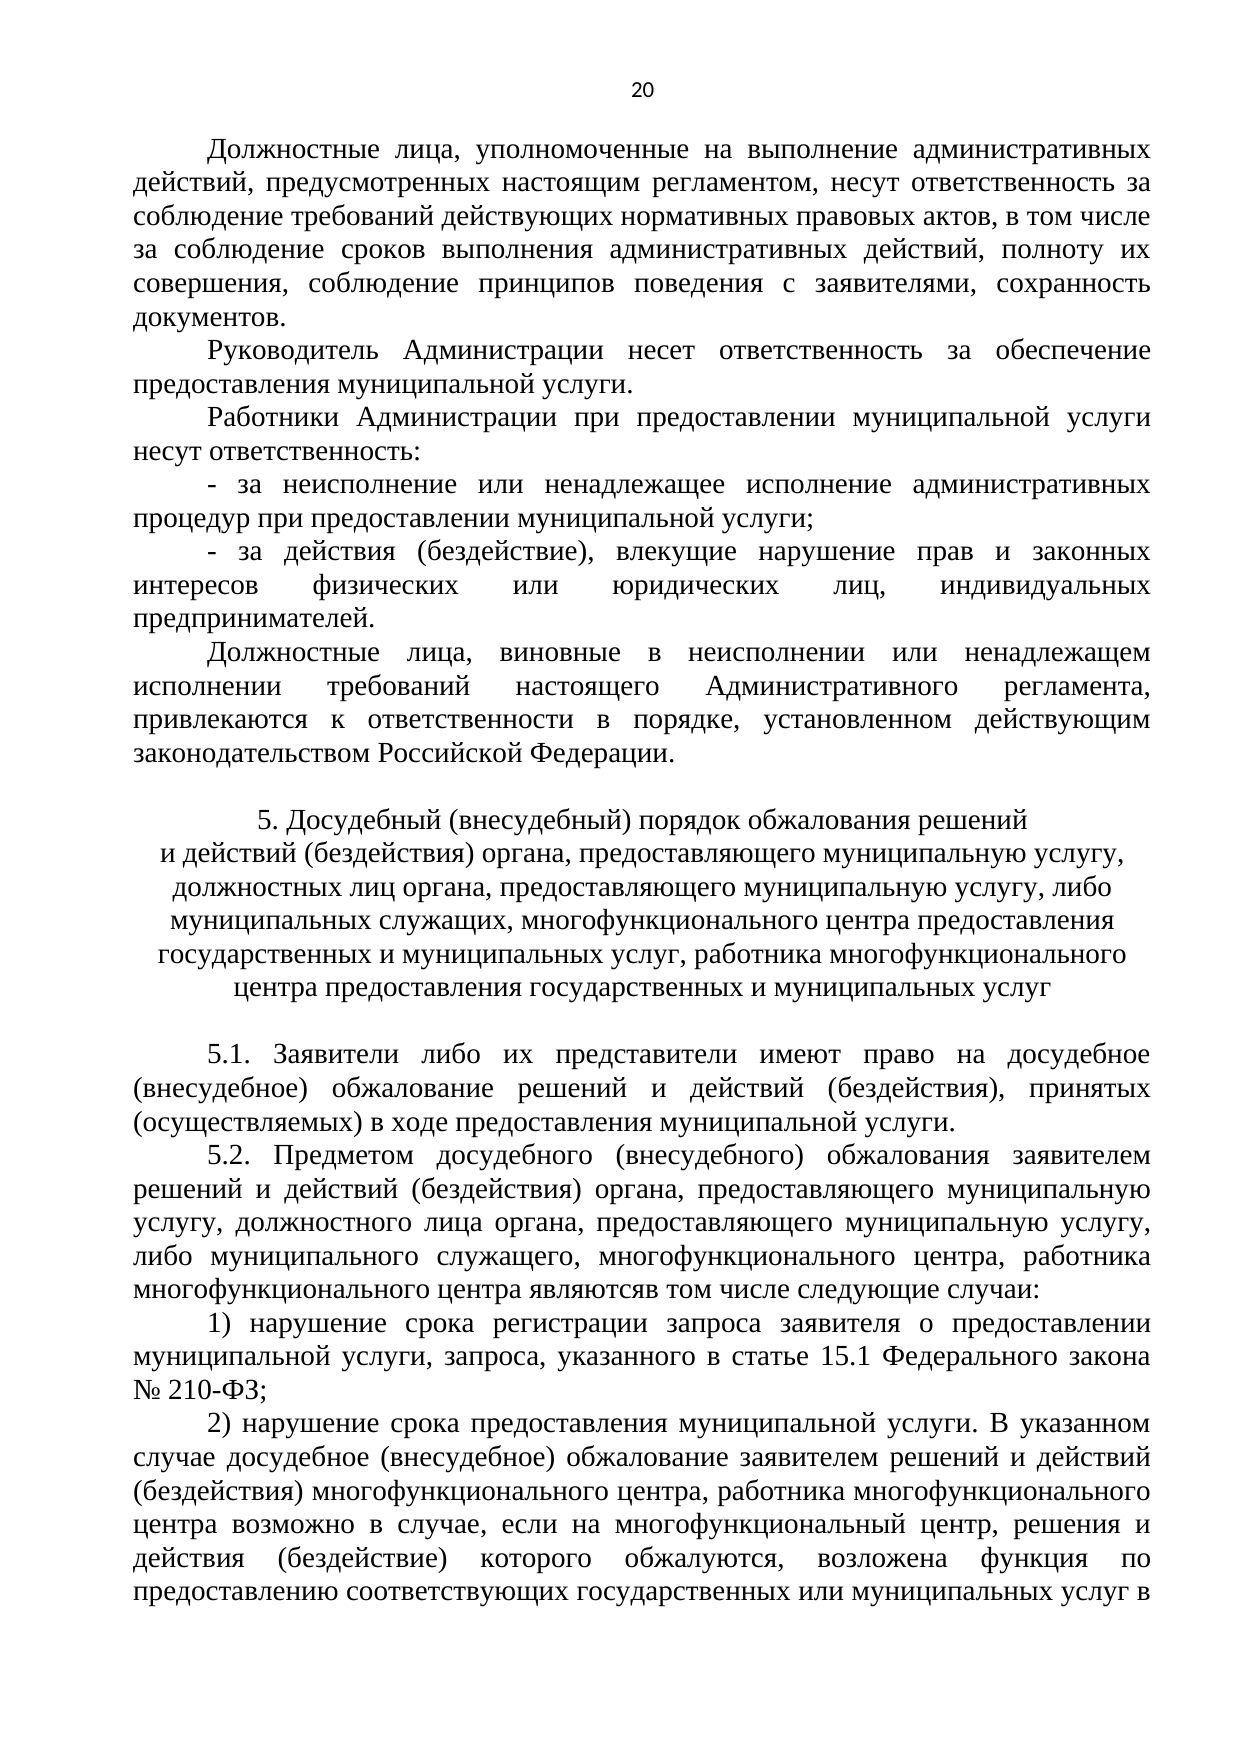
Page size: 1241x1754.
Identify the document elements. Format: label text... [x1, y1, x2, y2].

text 5.2. Предметом досудебного (внесудебного) обжалования заявителем решений и действий (бездействия) органа, предоставляющего муниципальную услугу, должностного лица органа, предоставляющего муниципальную услугу, либо муниципального служащего, многофункционального центра, работника многофункционального центра являютсяв том числе следующие случаи: [133, 1137, 1152, 1305]
text 5. Досудебный (внесудебный) порядок обжалования решений [133, 802, 1152, 835]
text Работники Администрации при предоставлении муниципальной услуги несут ответственность: [133, 399, 1152, 466]
text Должностные лица, виновные в неисполнении или ненадлежащем исполнении требований настоящего Административного регламента, привлекаются к ответственности в порядке, установленном действующим законодательством Российской Федерации. [133, 634, 1152, 768]
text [133, 1406, 1152, 1607]
text Руководитель Администрации несет ответственность за обеспечение предоставления муниципальной услуги. [133, 332, 1152, 399]
text и действий (бездействия) органа, предоставляющего муниципальную услугу, должностных лиц органа, предоставляющего муниципальную услугу, либо муниципальных служащих, многофункционального центра предоставления государственных и муниципальных услуг, работника многофункционального центра предоставления государственных и муниципальных услуг [133, 835, 1152, 1003]
text - за действия (бездействие), влекущие нарушение прав и законных интересов физических или юридических лиц, индивидуальных предпринимателей. [133, 533, 1152, 634]
text - за неисполнение или ненадлежащее исполнение административных процедур при предоставлении муниципальной услуги; [133, 466, 1152, 533]
text 5.1. Заявители либо их представители имеют право на досудебное (внесудебное) обжалование решений и действий (бездействия), принятых (осуществляемых) в ходе предоставления муниципальной услуги. [133, 1037, 1152, 1137]
text Должностные лица, уполномоченные на выполнение административных действий, предусмотренных настоящим регламентом, несут ответственность за соблюдение требований действующих нормативных правовых актов, в том числе за соблюдение сроков выполнения административных действий, полноту их совершения, соблюдение принципов поведения с заявителями, сохранность документов. [133, 131, 1152, 332]
text 1) нарушение срока регистрации запроса заявителя о предоставлении муниципальной услуги, запроса, указанного в статье 15.1 Федерального закона № 210-ФЗ; [133, 1305, 1152, 1406]
